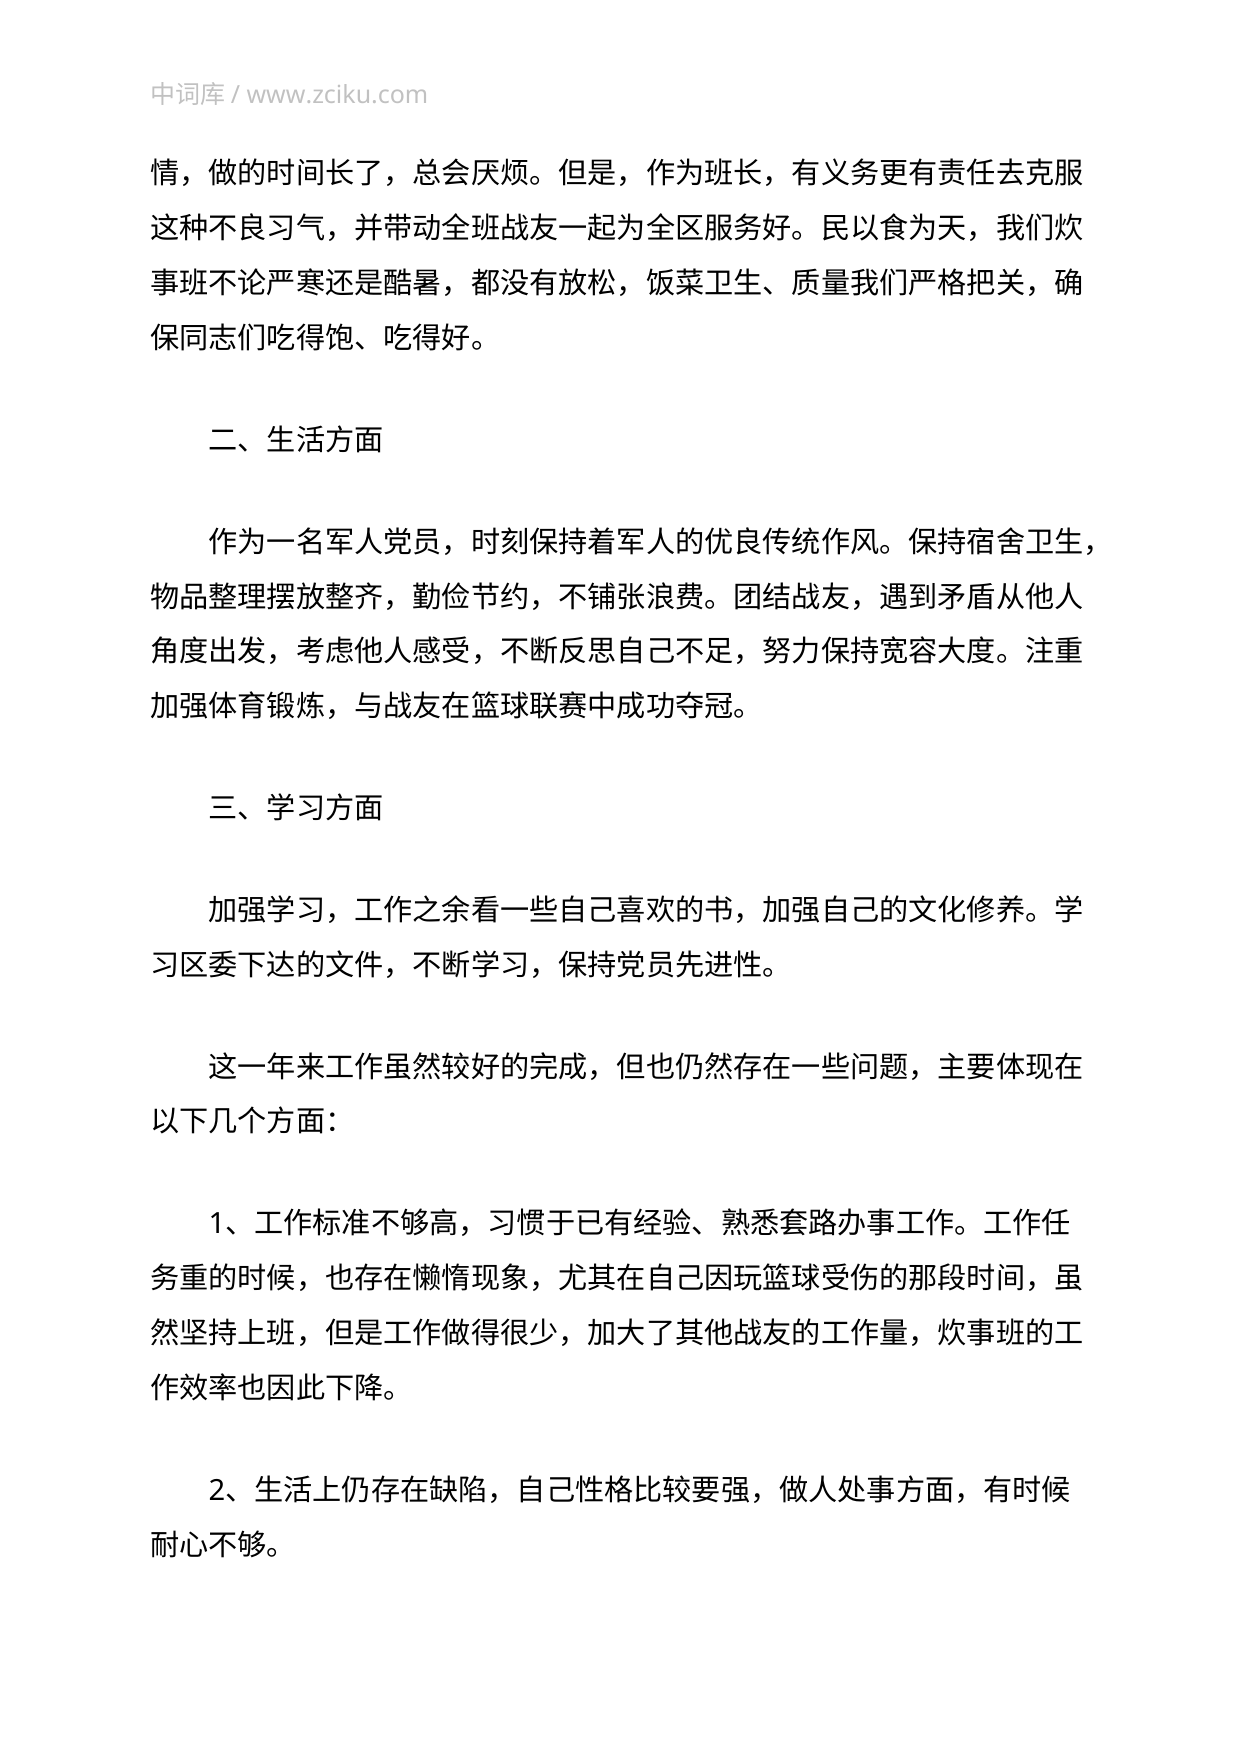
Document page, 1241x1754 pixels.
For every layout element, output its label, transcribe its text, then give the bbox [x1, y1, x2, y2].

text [150, 150, 1090, 357]
text 1、工作标准不够高，习惯于已有经验、熟悉套路办事工作。工作任务重的时候，也存在懒惰现象，尤其在自己因玩篮球受伤的那段时间，虽然坚持上班，但是工作做得很少，加大了其他战友的工作量，炊事班的工作效率也因此下降。 [150, 1200, 1090, 1407]
text 三、学习方面 [150, 785, 1090, 827]
text 二、生活方面 [150, 416, 1090, 459]
text 加强学习，工作之余看一些自己喜欢的书，加强自己的文化修养。学习区委下达的文件，不断学习，保持党员先进性。 [150, 886, 1090, 984]
text 作为一名军人党员，时刻保持着军人的优良传统作风。保持宿舍卫生，物品整理摆放整齐，勤俭节约，不铺张浪费。团结战友，遇到矛盾从他人角度出发，考虑他人感受，不断反思自己不足，努力保持宽容大度。注重加强体育锻炼，与战友在篮球联赛中成功夺冠。 [150, 518, 1090, 725]
text 2、生活上仍存在缺陷，自己性格比较要强，做人处事方面，有时候耐心不够。 [150, 1466, 1090, 1564]
text 这一年来工作虽然较好的完成，但也仍然存在一些问题，主要体现在以下几个方面： [150, 1043, 1090, 1140]
